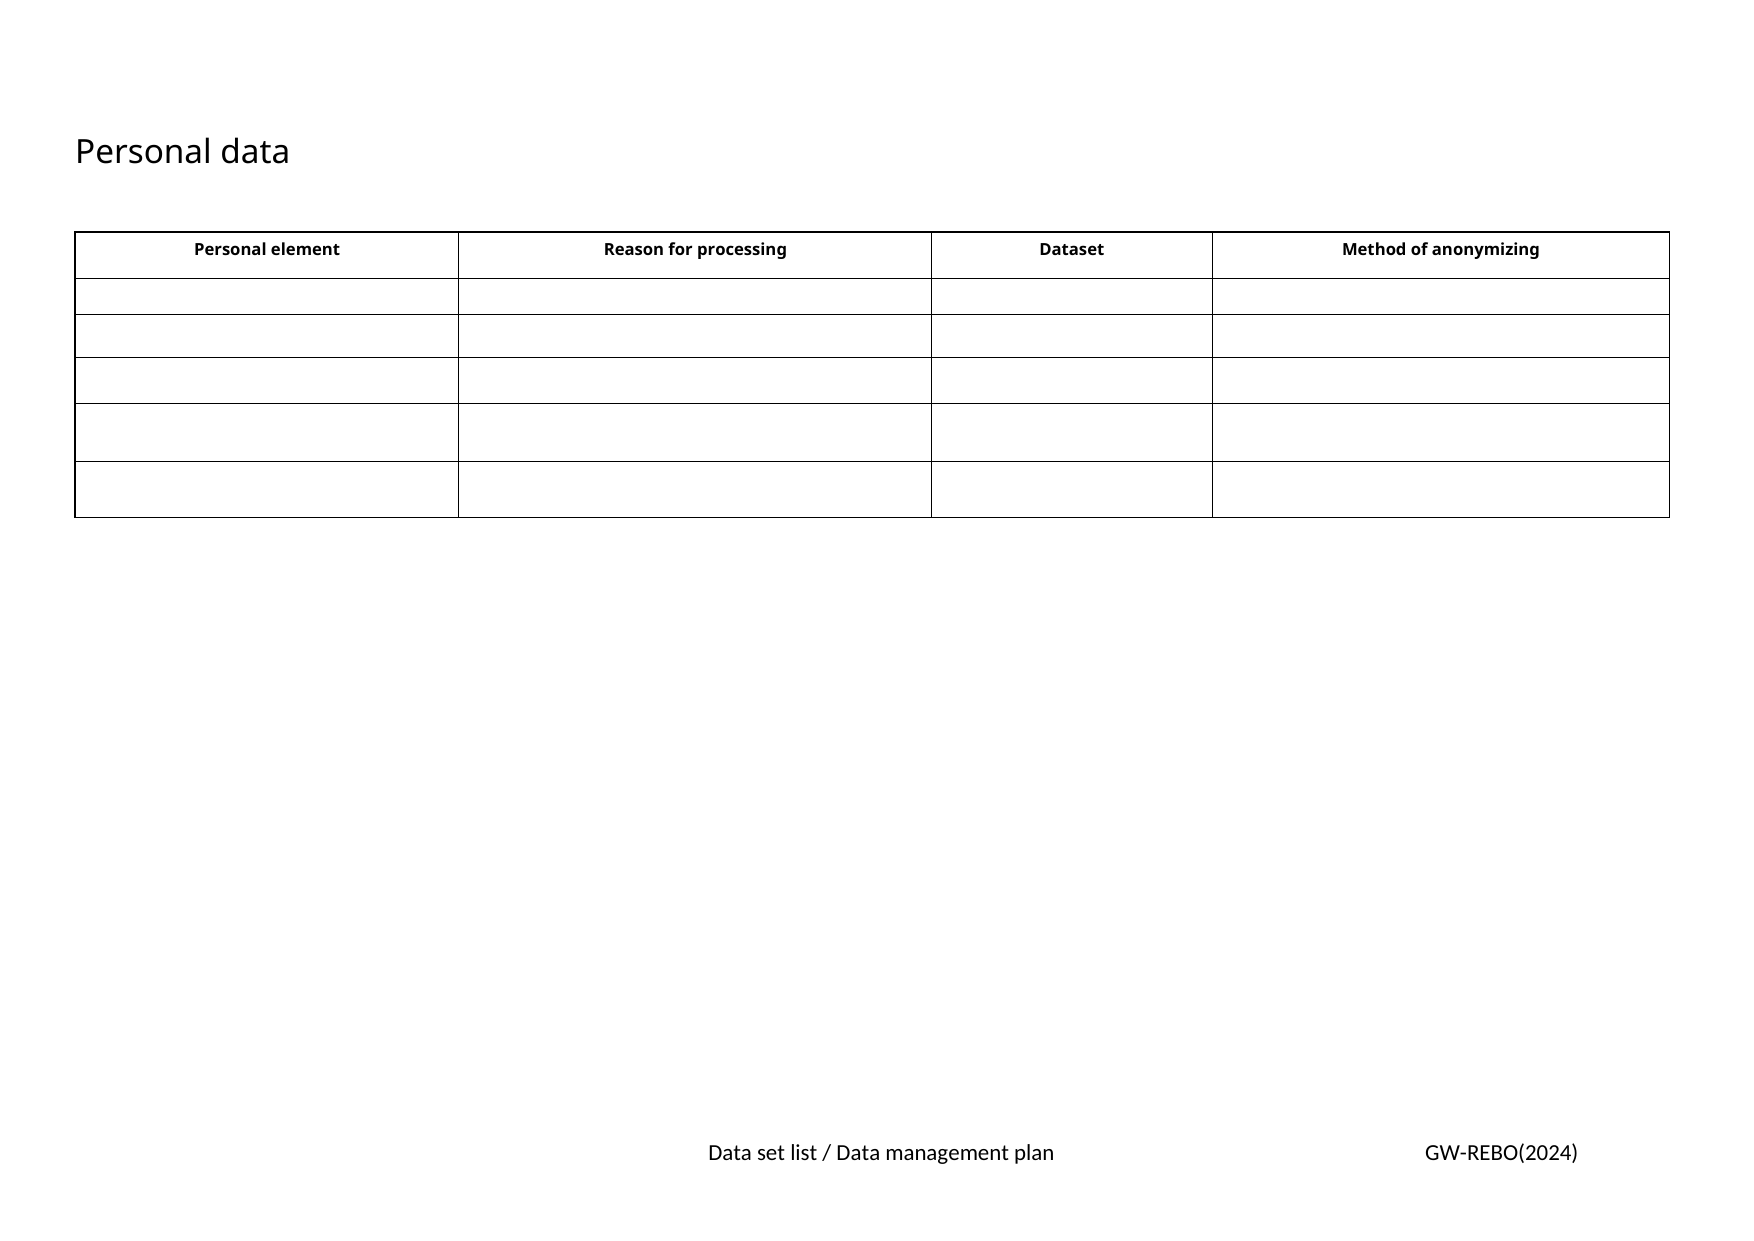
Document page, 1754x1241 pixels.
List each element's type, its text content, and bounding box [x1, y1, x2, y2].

table_cell [76, 404, 458, 461]
table_cell [459, 404, 931, 461]
table_header Dataset [932, 233, 1212, 278]
table_cell [932, 404, 1212, 461]
table_cell [1213, 279, 1669, 314]
table_cell [76, 462, 458, 517]
table_cell [76, 279, 458, 314]
table_cell [1213, 462, 1669, 517]
table_cell [459, 358, 931, 403]
table_cell [1213, 315, 1669, 357]
table_cell [932, 358, 1212, 403]
table_cell [932, 462, 1212, 517]
table_cell [932, 279, 1212, 314]
table_cell [1213, 358, 1669, 403]
table_cell [932, 315, 1212, 357]
table_header Reason for processing [459, 233, 931, 278]
table_header Method of anonymizing [1213, 233, 1669, 278]
table_cell [459, 315, 931, 357]
table_cell [459, 279, 931, 314]
table_cell [1213, 404, 1669, 461]
table_header Personal element [76, 233, 458, 278]
table_cell [76, 358, 458, 403]
subtitle Personal data [75, 127, 1679, 173]
table_cell [76, 315, 458, 357]
table_cell [459, 462, 931, 517]
